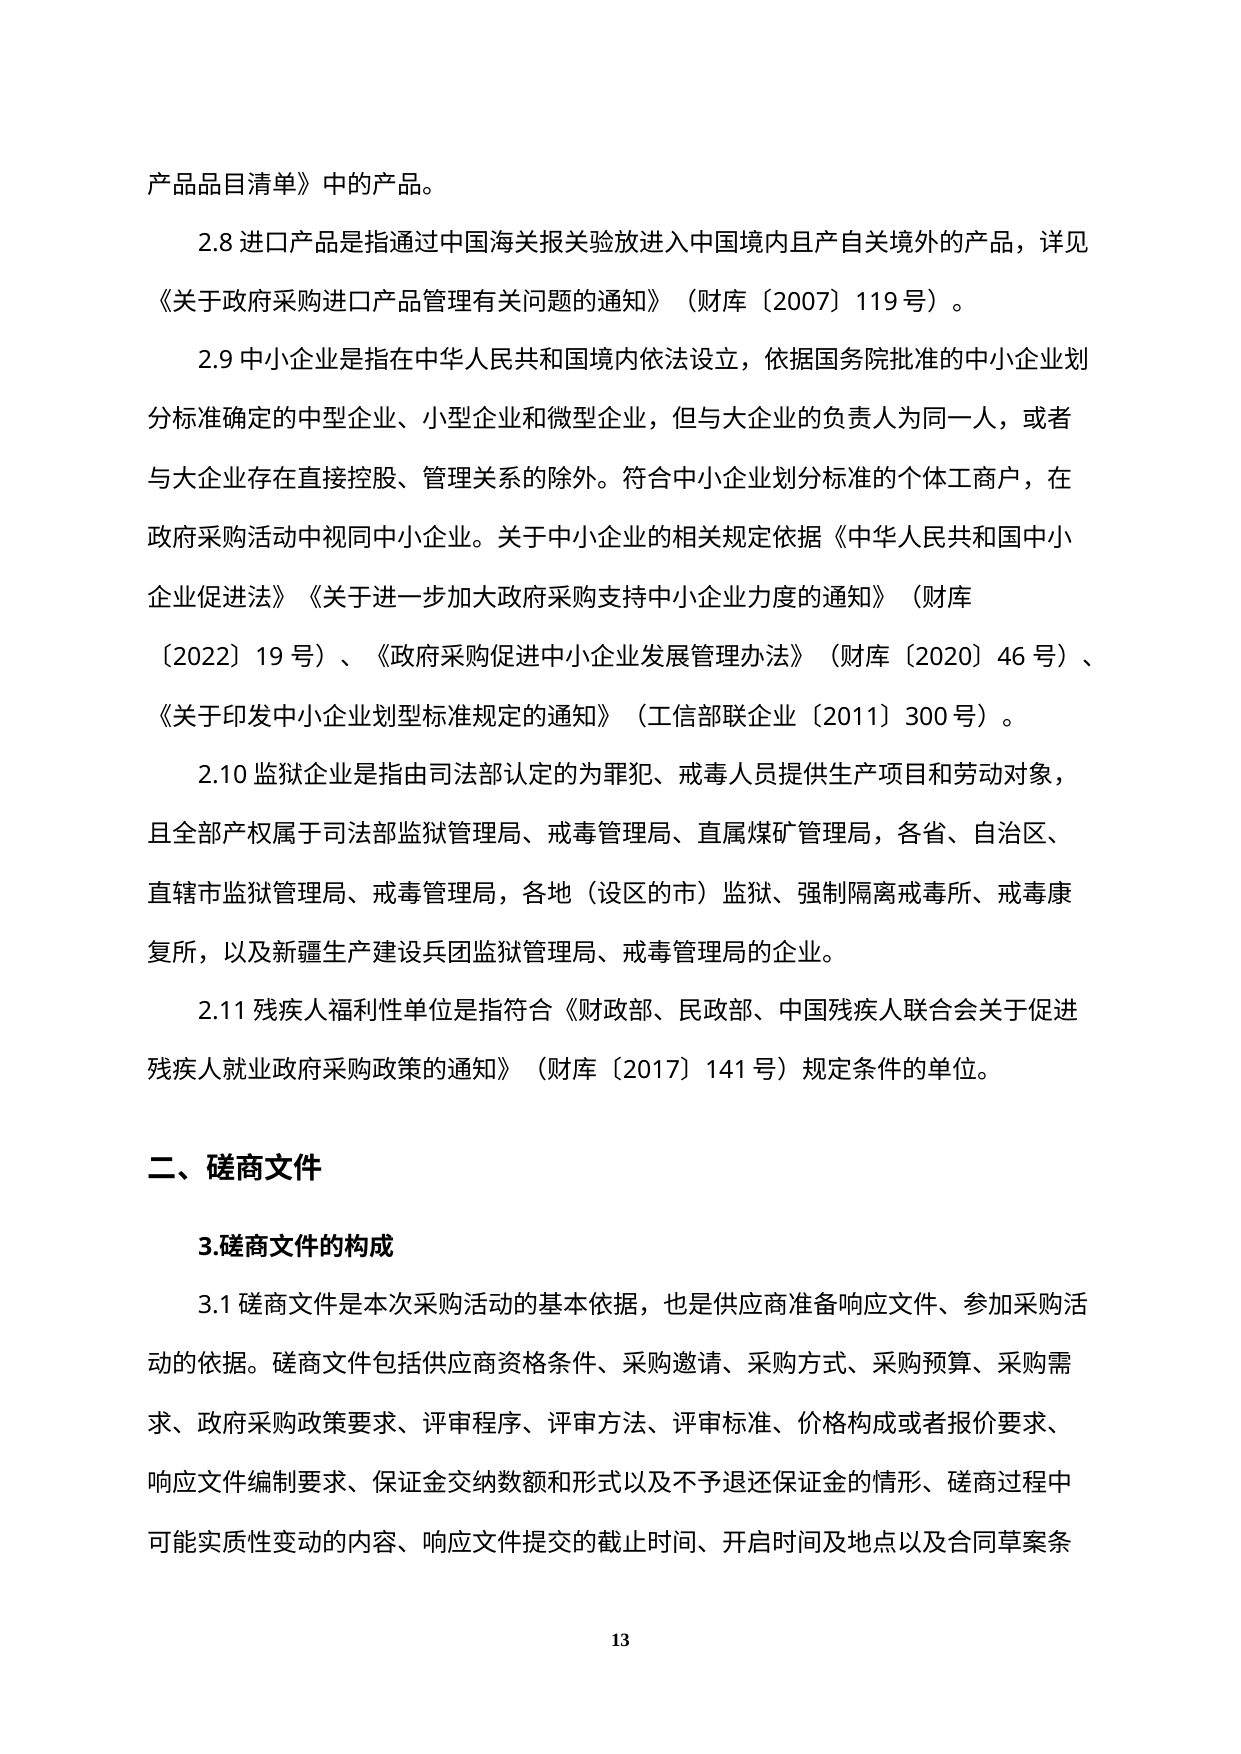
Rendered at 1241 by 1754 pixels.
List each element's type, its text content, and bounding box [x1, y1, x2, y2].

text 2.9 中小企业是指在中华人民共和国境内依法设立，依据国务院批准的中小企业划分标准确定的中型企业、小型企业和微型企业，但与大企业的负责人为同一人，或者与大企业存在直接控股、管理关系的除外。符合中小企业划分标准的个体工商户，在政府采购活动中视同中小企业。关于中小企业的相关规定依据《中华人民共和国中小企业促进法》《关于进一步加大政府采购支持中小企业力度的通知》（财库〔2022〕19 号）、《政府采购促进中小企业发展管理办法》（财库〔2020〕46 号）、《关于印发中小企业划型标准规定的通知》（工信部联企业〔2011〕300号）。 [148, 338, 1093, 734]
text 2.10 监狱企业是指由司法部认定的为罪犯、戒毒人员提供生产项目和劳动对象，且全部产权属于司法部监狱管理局、戒毒管理局、直属煤矿管理局，各省、自治区、直辖市监狱管理局、戒毒管理局，各地（设区的市）监狱、强制隔离戒毒所、戒毒康复所，以及新疆生产建设兵团监狱管理局、戒毒管理局的企业。 [148, 752, 1093, 971]
text 2.8 进口产品是指通过中国海关报关验放进入中国境内且产自关境外的产品，详见《关于政府采购进口产品管理有关问题的通知》（财库〔2007〕119号）。 [148, 220, 1093, 319]
text 二、磋商文件 [148, 1126, 1093, 1205]
text 2.11 残疾人福利性单位是指符合《财政部、民政部、中国残疾人联合会关于促进残疾人就业政府采购政策的通知》（财库〔2017〕141号）规定条件的单位。 [148, 989, 1093, 1088]
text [148, 163, 1093, 202]
text 3.磋商文件的构成 [148, 1225, 1093, 1264]
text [148, 1283, 1093, 1560]
